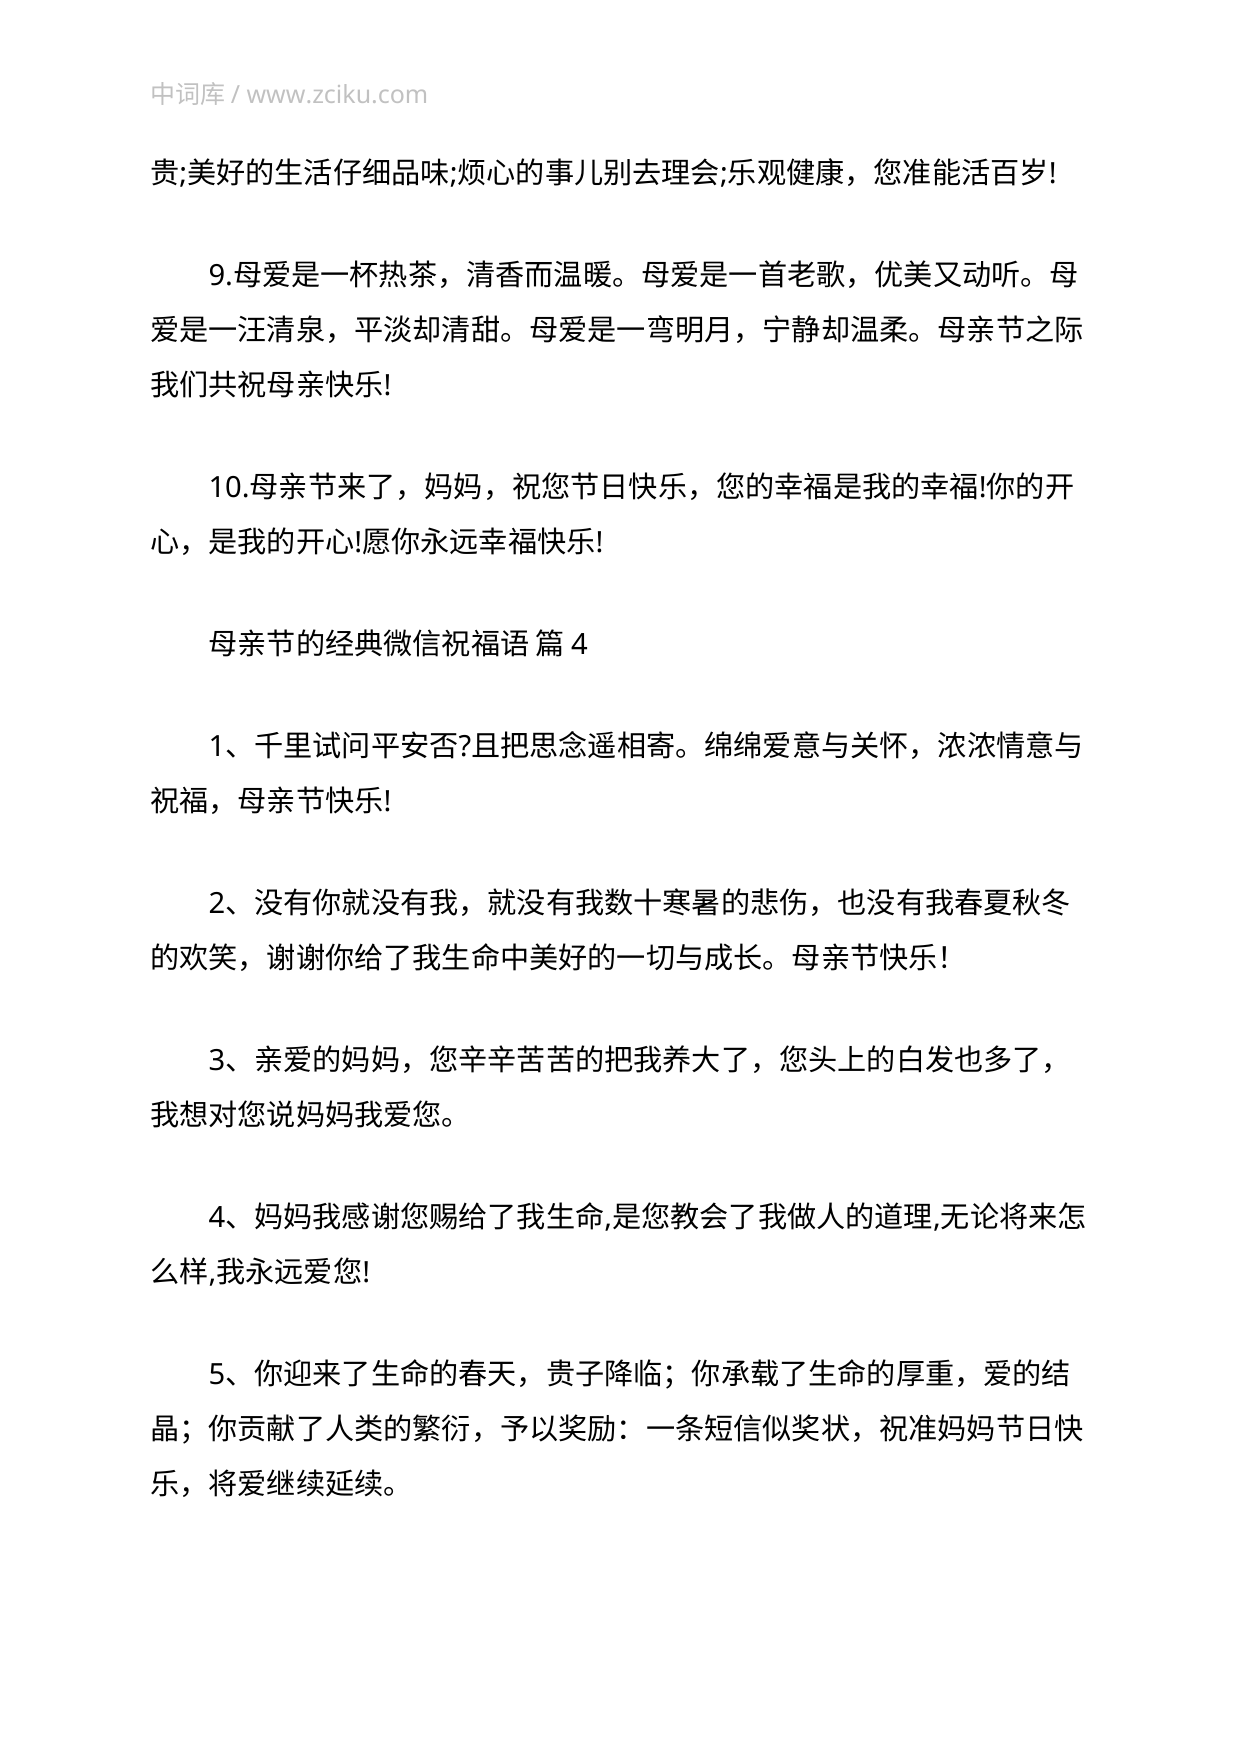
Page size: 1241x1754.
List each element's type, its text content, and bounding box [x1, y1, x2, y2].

text 1、千里试问平安否?且把思念遥相寄。绵绵爱意与关怀，浓浓情意与祝福，母亲节快乐! [150, 723, 1090, 820]
text 3、亲爱的妈妈，您辛辛苦苦的把我养大了，您头上的白发也多了，我想对您说妈妈我爱您。 [150, 1037, 1090, 1134]
text 9.母爱是一杯热茶，清香而温暖。母爱是一首老歌，优美又动听。母爱是一汪清泉，平淡却清甜。母爱是一弯明月，宁静却温柔。母亲节之际我们共祝母亲快乐! [150, 252, 1090, 404]
text 2、没有你就没有我，就没有我数十寒暑的悲伤，也没有我春夏秋冬的欢笑，谢谢你给了我生命中美好的一切与成长。母亲节快乐！ [150, 880, 1090, 977]
text 4、妈妈我感谢您赐给了我生命,是您教会了我做人的道理,无论将来怎么样,我永远爱您! [150, 1193, 1090, 1291]
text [150, 150, 1090, 192]
text 5、你迎来了生命的春天，贵子降临；你承载了生命的厚重，爱的结晶；你贡献了人类的繁衍，予以奖励：一条短信似奖状，祝准妈妈节日快乐，将爱继续延续。 [150, 1350, 1090, 1502]
text 10.母亲节来了，妈妈，祝您节日快乐，您的幸福是我的幸福!你的开心，是我的开心!愿你永远幸福快乐! [150, 464, 1090, 561]
text 母亲节的经典微信祝福语 篇4 [150, 621, 1090, 663]
